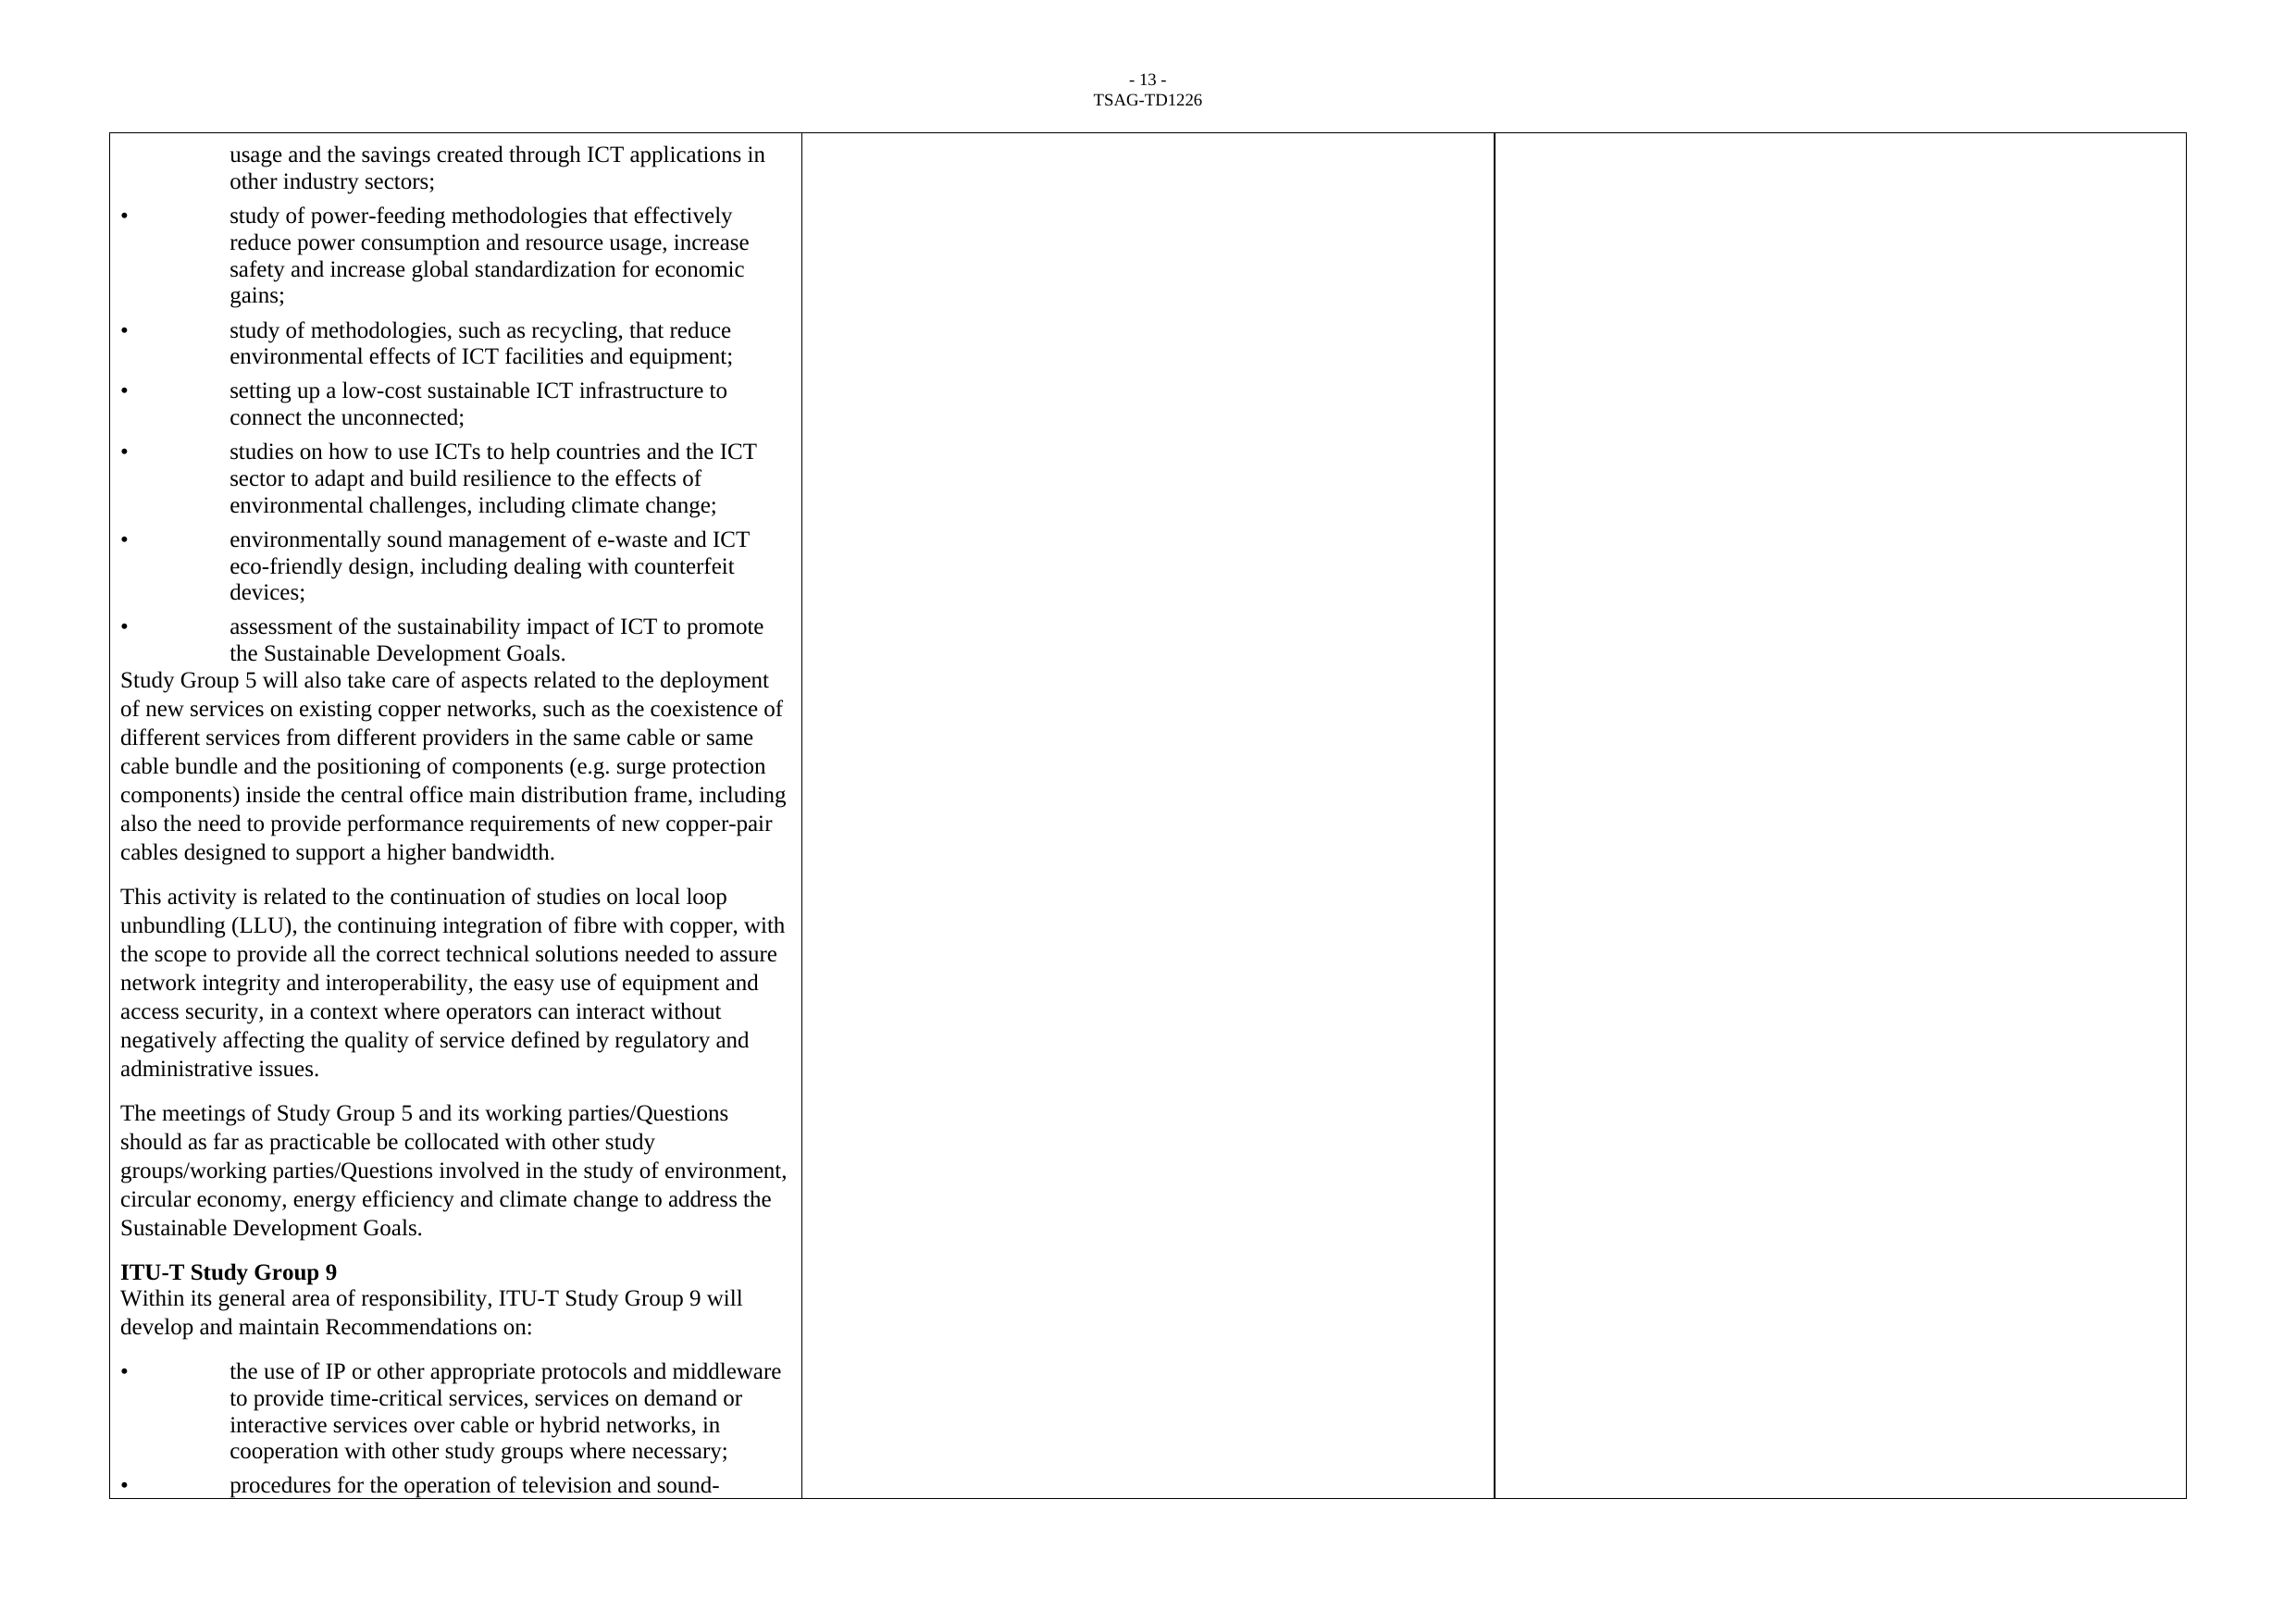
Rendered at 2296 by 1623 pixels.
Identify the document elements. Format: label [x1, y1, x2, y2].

table_cell [110, 133, 801, 1498]
table_cell [1496, 133, 2186, 1498]
table_cell [802, 133, 1494, 1498]
